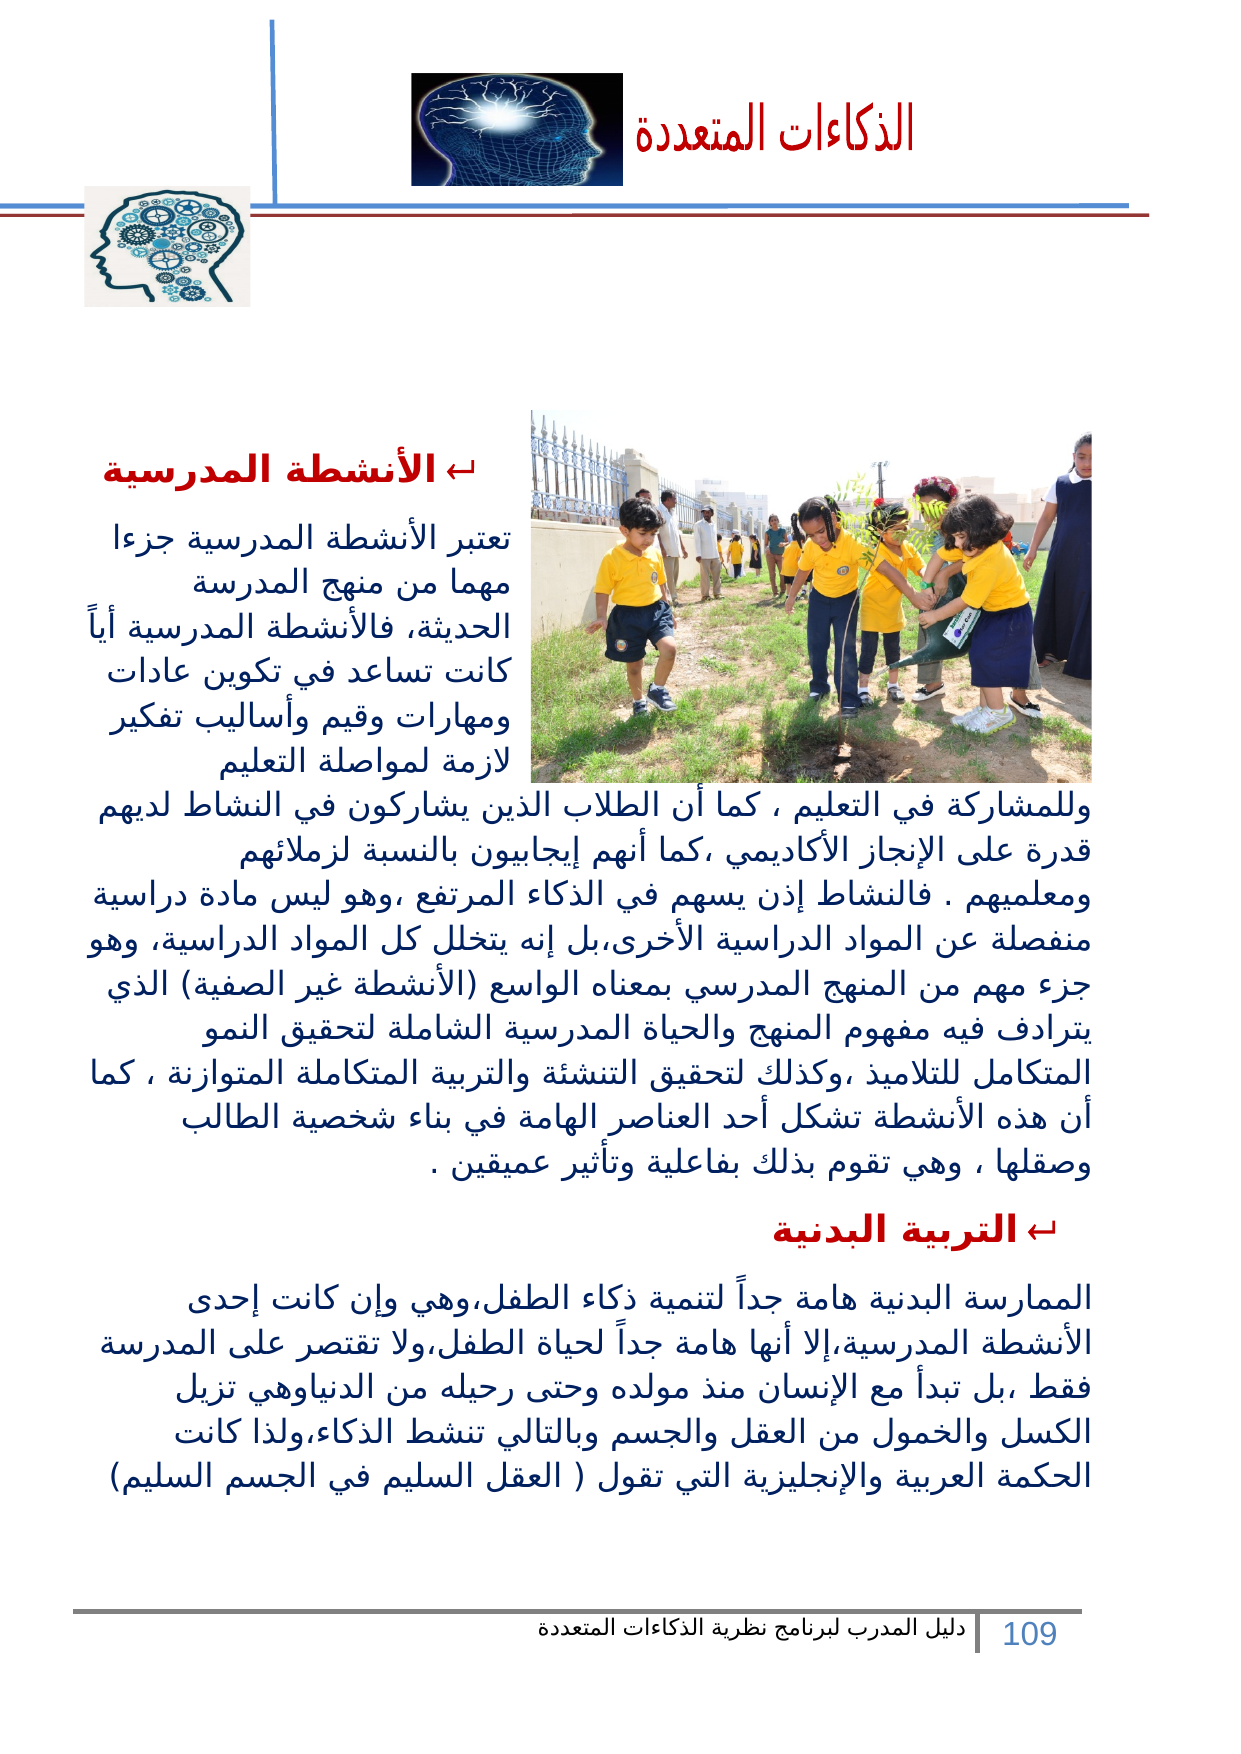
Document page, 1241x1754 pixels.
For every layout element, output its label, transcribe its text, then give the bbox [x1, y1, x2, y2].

picture [84, 186, 251, 307]
list الأنشطة المدرسية [84, 447, 530, 491]
text الممارسة البدنية هامة جداً لتنمية ذكاء الطفل،وهي وإن كانت إحدى الأنشطة المدرسية،إلا أنها هامة جداً لحياة الطفل،ولا تقتصر على المدرسة فقط ،بل تبدأ مع الإنسان منذ مولده وحتى رحيله من الدنياوهي تزيل الكسل والخمول من العقل والجسم وبالتالي تنشط الذكاء،ولذا كانت الحكمة العربية والإنجليزية التي تقول ( العقل السليم في الجسم السليم) [84, 1279, 1093, 1496]
text تعتبر الأنشطة المدرسية جزءا مهما من منهج المدرسة الحديثة، فالأنشطة المدرسية أياً كانت تساعد في تكوين عادات ومهارات وقيم وأساليب تفكير لازمة لمواصلة التعليم وللمشاركة في التعليم ، كما أن الطلاب الذين يشاركون في النشاط لديهم قدرة على الإنجاز الأكاديمي ،كما أنهم إيجابيون بالنسبة لزملائهم ومعلميهم . فالنشاط إذن يسهم في الذكاء المرتفع ،وهو ليس مادة دراسية منفصلة عن المواد الدراسية الأخرى،بل إنه يتخلل كل المواد الدراسية، وهو جزء مهم من المنهج المدرسي بمعناه الواسع (الأنشطة غير الصفية) الذي يترادف فيه مفهوم المنهج والحياة المدرسية الشاملة لتحقيق النمو المتكامل للتلاميذ ،وكذلك لتحقيق التنشئة والتربية المتكاملة المتوازنة ، كما أن هذه الأنشطة تشكل أحد العناصر الهامة في بناء شخصية الطالب وصقلها ، وهي تقوم بذلك بفاعلية وتأثير عميقين . [84, 518, 1093, 1181]
picture [530, 410, 1092, 783]
list التربية البدنية [84, 1208, 1056, 1251]
picture [411, 73, 623, 186]
